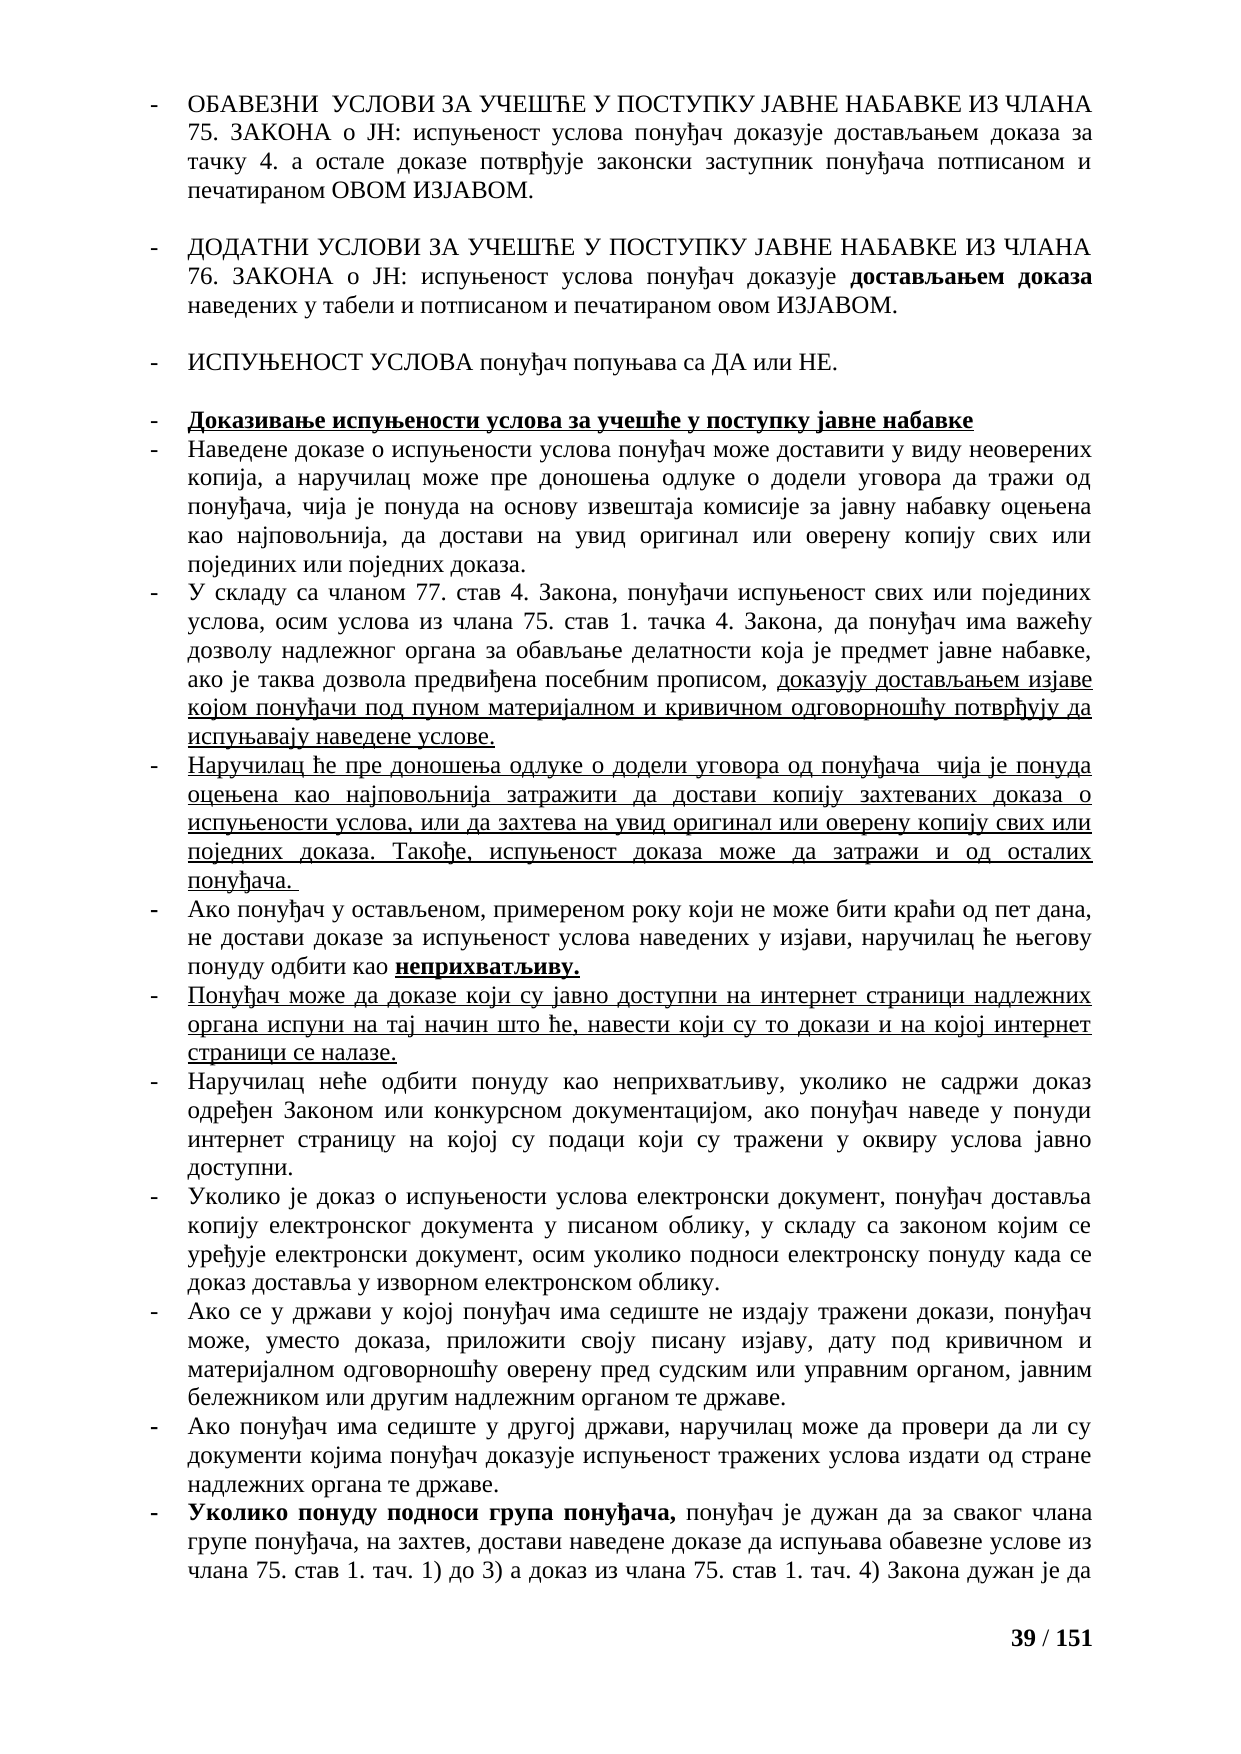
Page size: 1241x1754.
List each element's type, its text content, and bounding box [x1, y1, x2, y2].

list Уколико је доказ о испуњености услова електронски документ, понуђач доставља копију електронског документа у писаном облику, у складу са законом којим се уређује електронски документ, осим уколико подноси електронску понуду када се доказ доставља у изворном електронском облику. [150, 1181, 1093, 1296]
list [150, 1497, 1093, 1584]
list Понуђач може да доказе који су јавно доступни на интернет страници надлежних органа испуни на тај начин што ће, навести који су то докази и на којој интернет страници се налазе. [150, 980, 1093, 1066]
list У складу са чланом 77. став 4. Закона, понуђачи испуњеност свих или појединих услова, осим услова из члана 75. став 1. тачка 4. Закона, да понуђач има важећу дозволу надлежног органа за обављање делатности која је предмет јавне набавке, ако је таква дозвола предвиђена посебним прописом, доказују достављањем изјаве којом понуђачи под пуном материјалном и кривичном одговорношћу потврђују да испуњавају наведене услове. [150, 577, 1093, 750]
list Доказивање испуњености услова за учешће у поступку јавне набавке [150, 405, 1093, 434]
list Наручилац неће одбити понуду као неприхватљиву, уколико не садржи доказ одређен Законом или конкурсном документацијом, ако понуђач наведе у понуди интернет страницу на којој су подаци који су тражени у оквиру услова јавно доступни. [150, 1066, 1093, 1181]
list ИСПУЊЕНОСТ УСЛОВА понуђач попуњава са ДА или НЕ. [150, 347, 1093, 376]
list Ако се у држави у којој понуђач има седиште не издају тражени докази, понуђач може, уместо доказа, приложити своју писану изјаву, дату под кривичном и материјалном одговорношћу оверену пред судским или управним органом, јавним бележником или другим надлежним органом те државе. [150, 1296, 1093, 1411]
list Наведене доказе о испуњености услова понуђач може доставити у виду неоверених копија, а наручилац може пре доношења одлуке о додели уговора да тражи од понуђача, чија је понуда на основу извештаја комисије за јавну набавку оцењена као најповољнија, да достави на увид оригинал или оверену копију свих или појединих или поједних доказа. [150, 434, 1093, 577]
list Наручилац ће пре доношења одлуке о додели уговора од понуђача чија је понуда оцењена као најповољнија затражити да достави копију захтеваних доказа о испуњености услова, или да захтева на увид оригинал или оверену копију свих или поједних доказа. Такође, испуњеност доказа може да затражи и од осталих понуђача. [150, 750, 1093, 894]
list ОБАВЕЗНИ УСЛОВИ ЗА УЧЕШЋЕ У ПОСТУПКУ ЈАВНЕ НАБАВКЕ ИЗ ЧЛАНА 75. ЗАКОНА о ЈН: испуњеност услова понуђач доказује достављањем доказа за тачку 4. а остале доказе потврђује законски заступник понуђача потписаном и печатираном ОВОМ ИЗЈАВОМ. [150, 89, 1093, 204]
list ДОДАТНИ УСЛОВИ ЗА УЧЕШЋЕ У ПОСТУПКУ ЈАВНЕ НАБАВКЕ ИЗ ЧЛАНА 76. ЗАКОНА о ЈН: испуњеност услова понуђач доказује достављањем доказа наведених у табели и потписаном и печатираном овом ИЗЈАВОМ. [150, 232, 1093, 319]
list Ако понуђач у остављеном, примереном року који не може бити краћи од пет дана, не достави доказе за испуњеност услова наведених у изјави, наручилац ће његову понуду одбити као неприхватљиву. [150, 894, 1093, 980]
list Ако понуђач има седиште у другој држави, наручилац може да провери да ли су документи којима понуђач доказује испуњеност тражених услова издати од стране надлежних органа те државе. [150, 1411, 1093, 1497]
